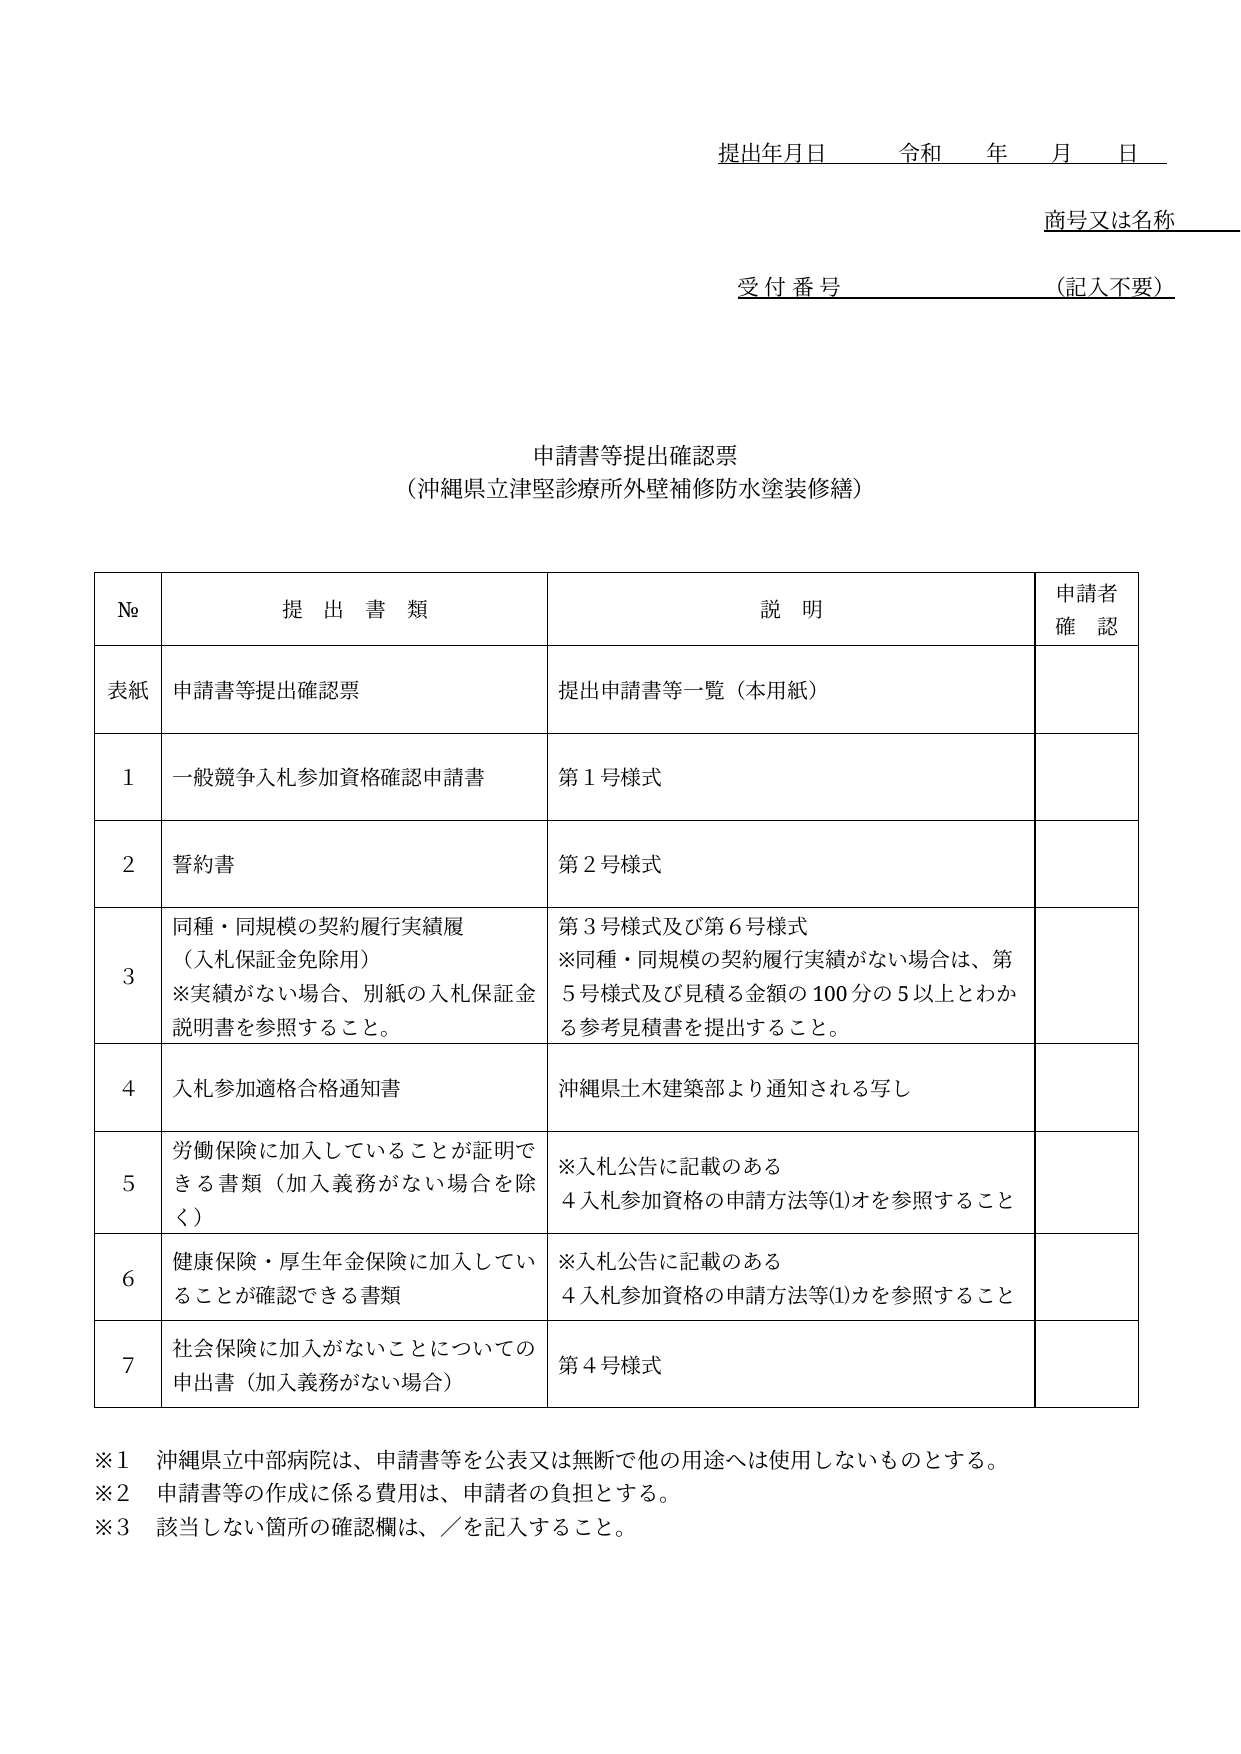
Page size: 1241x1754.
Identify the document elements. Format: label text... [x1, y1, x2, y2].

table_cell [1036, 1321, 1138, 1407]
table_cell ※入札公告に記載のある ４入札参加資格の申請方法等⑴カを参照すること [548, 1234, 1034, 1320]
table_cell [1036, 646, 1138, 733]
text ※２ 申請書等の作成に係る費用は、申請者の負担とする。 [94, 1476, 1175, 1509]
table_cell [1036, 1044, 1138, 1131]
table_cell [1036, 1234, 1138, 1320]
table_cell 健康保険・厚生年金保険に加入していることが確認できる書類 [162, 1234, 547, 1320]
table_cell 提出申請書等一覧（本用紙） [548, 646, 1034, 733]
table_cell 第２号様式 [548, 821, 1034, 907]
table_cell 表紙 [95, 646, 161, 733]
table_header 申請者確 認 [1036, 573, 1138, 645]
text 提出年月日 令和 年 月 日 [94, 135, 1175, 168]
text （沖縄県立津堅診療所外壁補修防水塗装修繕） [94, 471, 1175, 505]
text 申請書等提出確認票 [94, 437, 1175, 471]
table_cell 入札参加適格合格通知書 [162, 1044, 547, 1131]
table_cell 同種・同規模の契約履行実績履 （入札保証金免除用） ※実績がない場合、別紙の入札保証金説明書を参照すること。 [162, 908, 547, 1043]
table_header № [95, 573, 161, 645]
table_cell １ [95, 734, 161, 819]
table_cell 申請書等提出確認票 [162, 646, 547, 733]
table_cell ６ [95, 1234, 161, 1320]
table_cell 第１号様式 [548, 734, 1034, 819]
table_cell [1036, 1132, 1138, 1233]
text 商号又は名称 [94, 202, 1175, 236]
table_cell 労働保険に加入していることが証明できる書類（加入義務がない場合を除く） [162, 1132, 547, 1233]
table_cell ５ [95, 1132, 161, 1233]
table_cell 社会保険に加入がないことについての申出書（加入義務がない場合） [162, 1321, 547, 1407]
table_cell 第３号様式及び第６号様式 ※同種・同規模の契約履行実績がない場合は、第５号様式及び見積る金額の100分の5以上とわかる参考見積書を提出すること。 [548, 908, 1034, 1043]
table_cell ４ [95, 1044, 161, 1131]
table_cell [1036, 821, 1138, 907]
text 受 付 番 号 （記入不要） [94, 269, 1175, 303]
table_cell 沖縄県土木建築部より通知される写し [548, 1044, 1034, 1131]
table_cell ２ [95, 821, 161, 907]
table_header 説 明 [548, 573, 1034, 645]
table_cell [1036, 908, 1138, 1043]
text ※３ 該当しない箇所の確認欄は、／を記入すること。 [94, 1509, 1175, 1543]
table_cell ※入札公告に記載のある ４入札参加資格の申請方法等⑴オを参照すること [548, 1132, 1034, 1233]
table_cell ３ [95, 908, 161, 1043]
table_cell ７ [95, 1321, 161, 1407]
table_cell 第４号様式 [548, 1321, 1034, 1407]
text ※１ 沖縄県立中部病院は、申請書等を公表又は無断で他の用途へは使用しないものとする。 [94, 1442, 1175, 1476]
table_header 提 出 書 類 [162, 573, 547, 645]
table_cell 一般競争入札参加資格確認申請書 [162, 734, 547, 819]
table_cell [1036, 734, 1138, 819]
table_cell 誓約書 [162, 821, 547, 907]
